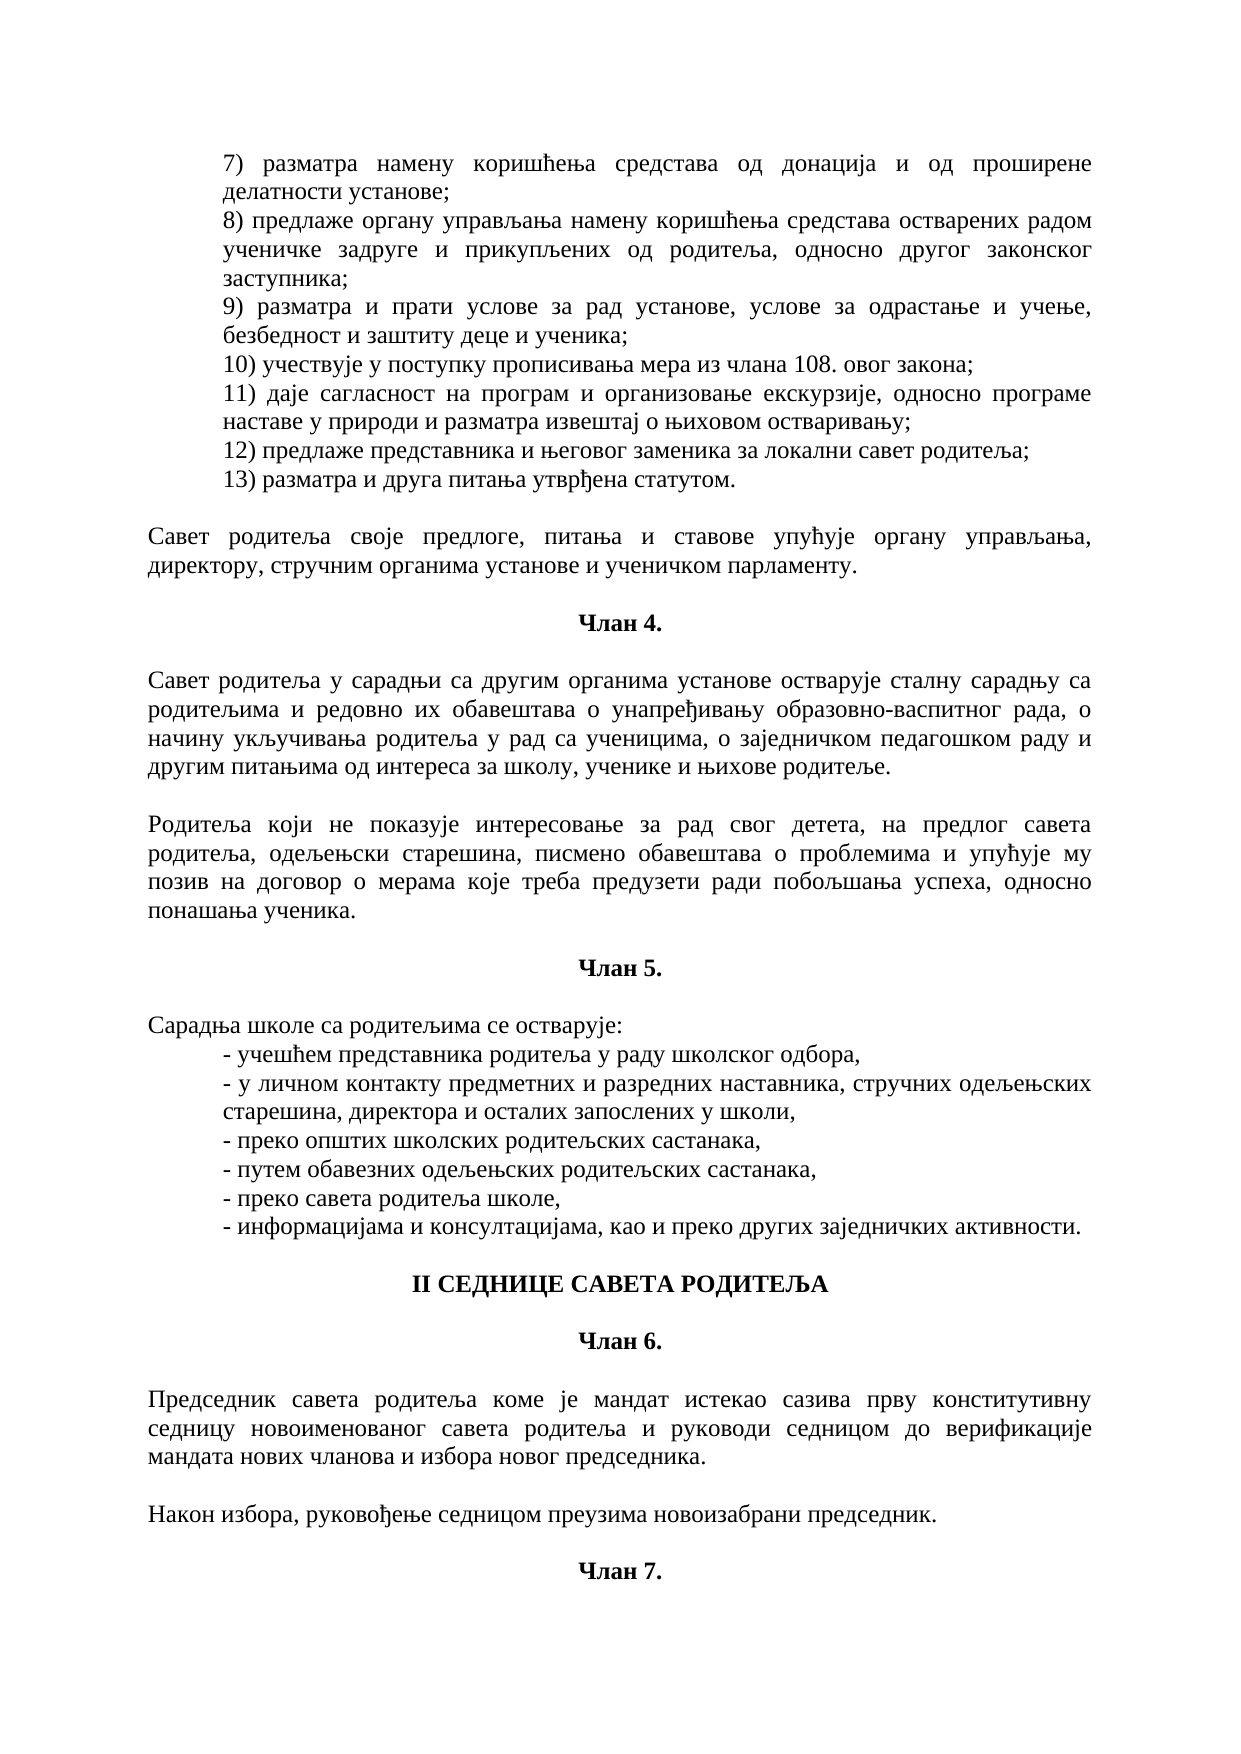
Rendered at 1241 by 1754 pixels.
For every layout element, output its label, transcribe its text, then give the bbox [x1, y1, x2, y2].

text - информацијама и консултацијама, као и преко других заједничких активности. [223, 1211, 1093, 1240]
text Члан 5. [148, 953, 1093, 981]
text Савет родитеља у сарадњи са другим органима установе остварује сталну сарадњу са родитељима и редовно их обавештава о унапређивању образовно-васпитног рада, о начину укључивања родитеља у рад са ученицима, о заједничком педагошком раду и другим питањима од интереса за школу, ученике и њихове родитеље. [148, 665, 1093, 780]
text Родитеља који не показује интересовање за рад свог детета, на предлог савета родитеља, одељењски старешина, писмено обавештава о проблемима и упућује му позив на договор о мерама које треба предузети ради побољшања успеха, односно понашања ученика. [148, 809, 1093, 924]
text 10) учествује у поступку прописивања мера из члана 108. овог закона; [223, 349, 1093, 378]
text Савет родитеља своје предлоге, питања и ставове упућује органу управљања, директору, стручним органима установе и ученичком парламенту. [148, 521, 1093, 579]
text II СЕДНИЦЕ САВЕТА РОДИТЕЉА [148, 1269, 1093, 1298]
text Члан 4. [148, 608, 1093, 636]
text 8) предлаже органу управљања намену коришћења средстава остварених радом ученичке задруге и прикупљених од родитеља, односно другог законског заступника; [223, 205, 1093, 291]
text - преко савета родитеља школе, [223, 1183, 1093, 1211]
text 13) разматра и друга питања утврђена статутом. [223, 464, 1093, 493]
text - у личном контакту предметних и разредних наставника, стручних одељењских старешина, директора и осталих запослених у школи, [223, 1068, 1093, 1125]
text Члан 7. [148, 1556, 1093, 1585]
text 12) предлаже представника и његовог заменика за локални савет родитеља; [223, 435, 1093, 464]
text - преко општих школских родитељских састанака, [223, 1125, 1093, 1154]
text Председник савета родитеља коме је мандат истекао сазива прву конститутивну седницу новоименованог савета родитеља и руководи седницом до верификације мандата нових чланова и избора новог председника. [148, 1384, 1093, 1470]
text 7) разматра намену коришћења средстава од донација и од проширене делатности установе; [223, 148, 1093, 205]
text - учешћем представника родитеља у раду школског одбора, [223, 1039, 1093, 1068]
text Сарадња школе са родитељима се остварује: [148, 1010, 1093, 1039]
text 9) разматра и прати услове за рад установе, услове за одрастање и учење, безбедност и заштиту деце и ученика; [223, 291, 1093, 349]
text - путем обавезних одељењских родитељских састанака, [223, 1154, 1093, 1183]
text Након избора, руковођење седницом преузима новоизабрани председник. [148, 1499, 1093, 1528]
text 11) даје сагласност на програм и организовање екскурзије, односно програме наставе у природи и разматра извештај о њиховом остваривању; [223, 378, 1093, 435]
text Члан 6. [148, 1326, 1093, 1355]
